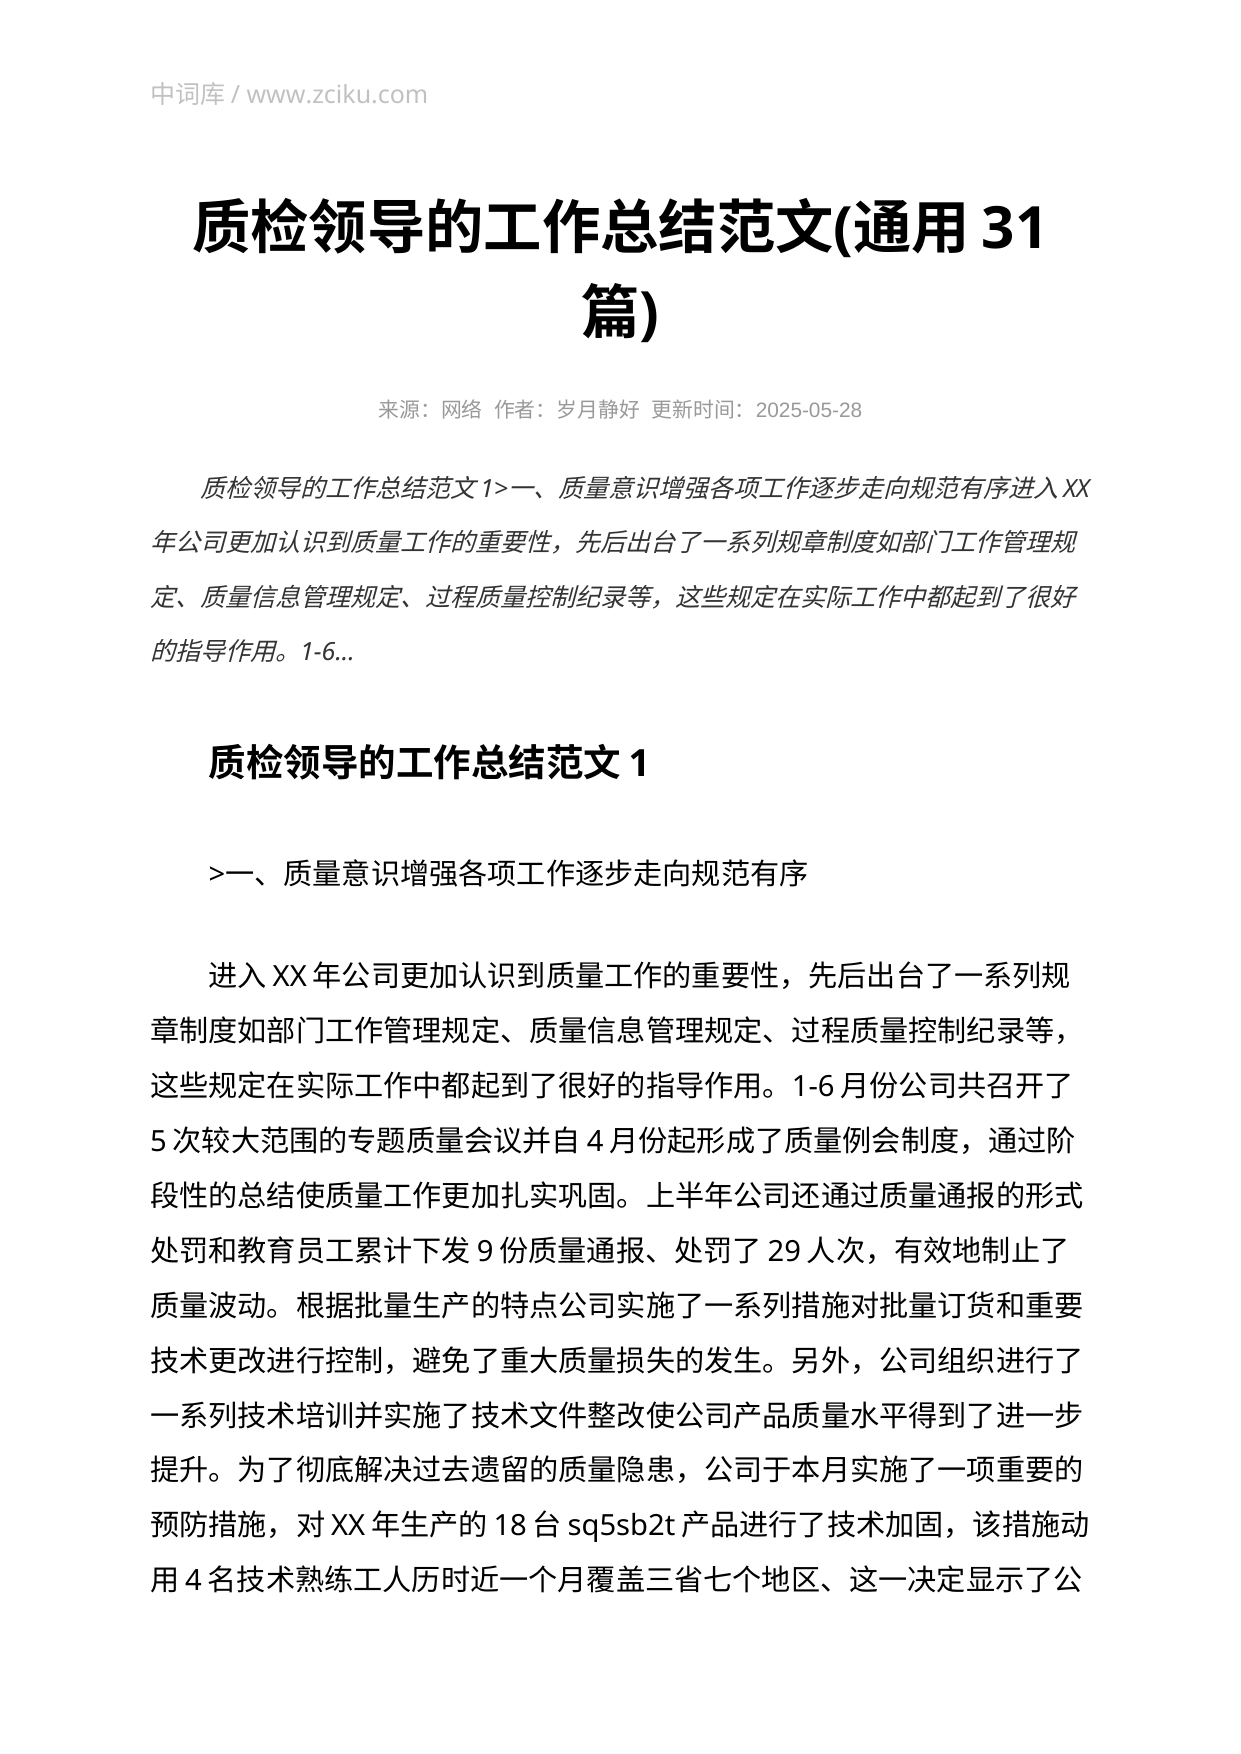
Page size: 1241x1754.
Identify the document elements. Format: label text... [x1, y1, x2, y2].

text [150, 952, 1090, 1599]
subtitle 质检领导的工作总结范文(通用31篇) [150, 181, 1090, 351]
text 质检领导的工作总结范文1>一、质量意识增强各项工作逐步走向规范有序进入XX年公司更加认识到质量工作的重要性，先后出台了一系列规章制度如部门工作管理规定、质量信息管理规定、过程质量控制纪录等，这些规定在实际工作中都起到了很好的指导作用。1-6... [150, 468, 1090, 668]
text >一、质量意识增强各项工作逐步走向规范有序 [150, 851, 1090, 893]
text 来源：网络 作者：岁月静好 更新时间：2025-05-28 [150, 398, 1090, 422]
text 质检领导的工作总结范文1 [150, 733, 1090, 787]
